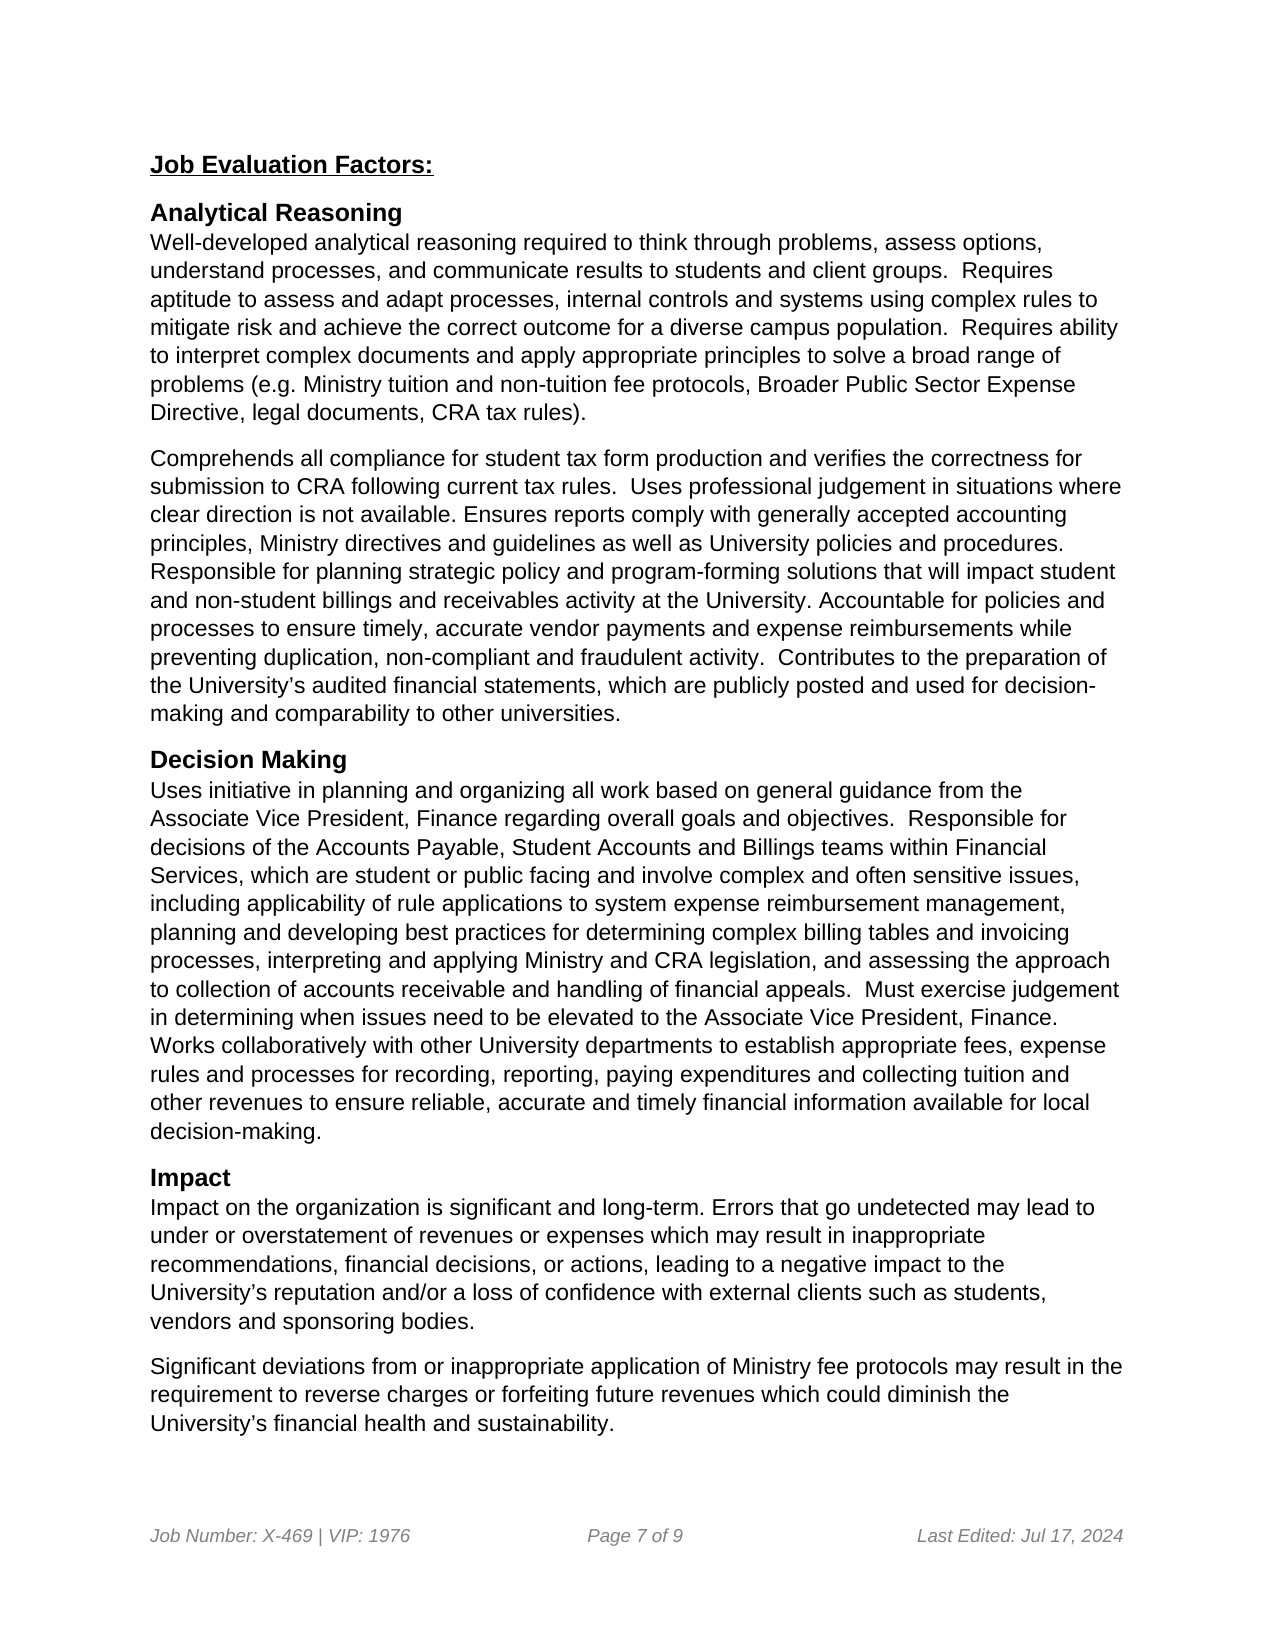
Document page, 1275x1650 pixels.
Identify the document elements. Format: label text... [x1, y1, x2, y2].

text Well-developed analytical reasoning required to think through problems, assess options, understand processes, and communicate results to students and client groups. Requires aptitude to assess and adapt processes, internal controls and systems using complex rules to mitigate risk and achieve the correct outcome for a diverse campus population. Requires ability to interpret complex documents and apply appropriate principles to solve a broad range of problems (e.g. Ministry tuition and non-tuition fee protocols, Broader Public Sector Expense Directive, legal documents, CRA tax rules). [150, 229, 1125, 426]
subtitle Decision Making [150, 746, 1125, 774]
text Comprehends all compliance for student tax form production and verifies the correctness for submission to CRA following current tax rules. Uses professional judgement in situations where clear direction is not available. Ensures reports comply with generally accepted accounting principles, Ministry directives and guidelines as well as University policies and procedures. Responsible for planning strategic policy and program-forming solutions that will impact student and non-student billings and receivables activity at the University. Accountable for policies and processes to ensure timely, accurate vendor payments and expense reimbursements while preventing duplication, non-compliant and fraudulent activity. Contributes to the preparation of the University’s audited financial statements, which are publicly posted and used for decision-making and comparability to other universities. [150, 444, 1125, 727]
subtitle Analytical Reasoning [150, 198, 1125, 226]
text Job Evaluation Factors: [150, 150, 1125, 179]
text Uses initiative in planning and organizing all work based on general guidance from the Associate Vice President, Finance regarding overall goals and objectives. Responsible for decisions of the Accounts Payable, Student Accounts and Billings teams within Financial Services, which are student or public facing and involve complex and often sensitive issues, including applicability of rule applications to system expense reimbursement management, planning and developing best practices for determining complex billing tables and invoicing processes, interpreting and applying Ministry and CRA legislation, and assessing the approach to collection of accounts receivable and handling of financial appeals. Must exercise judgement in determining when issues need to be elevated to the Associate Vice President, Finance. Works collaboratively with other University departments to establish appropriate fees, expense rules and processes for recording, reporting, paying expenditures and collecting tuition and other revenues to ensure reliable, accurate and timely financial information available for local decision-making. [150, 777, 1125, 1144]
text Significant deviations from or inappropriate application of Ministry fee protocols may result in the requirement to reverse charges or forfeiting future revenues which could diminish the University’s financial health and sustainability. [150, 1353, 1125, 1436]
text Impact on the organization is significant and long-term. Errors that go undetected may lead to under or overstatement of revenues or expenses which may result in inappropriate recommendations, financial decisions, or actions, leading to a negative impact to the University’s reputation and/or a loss of confidence with external clients such as students, vendors and sponsoring bodies. [150, 1194, 1125, 1334]
subtitle Impact [150, 1163, 1125, 1192]
